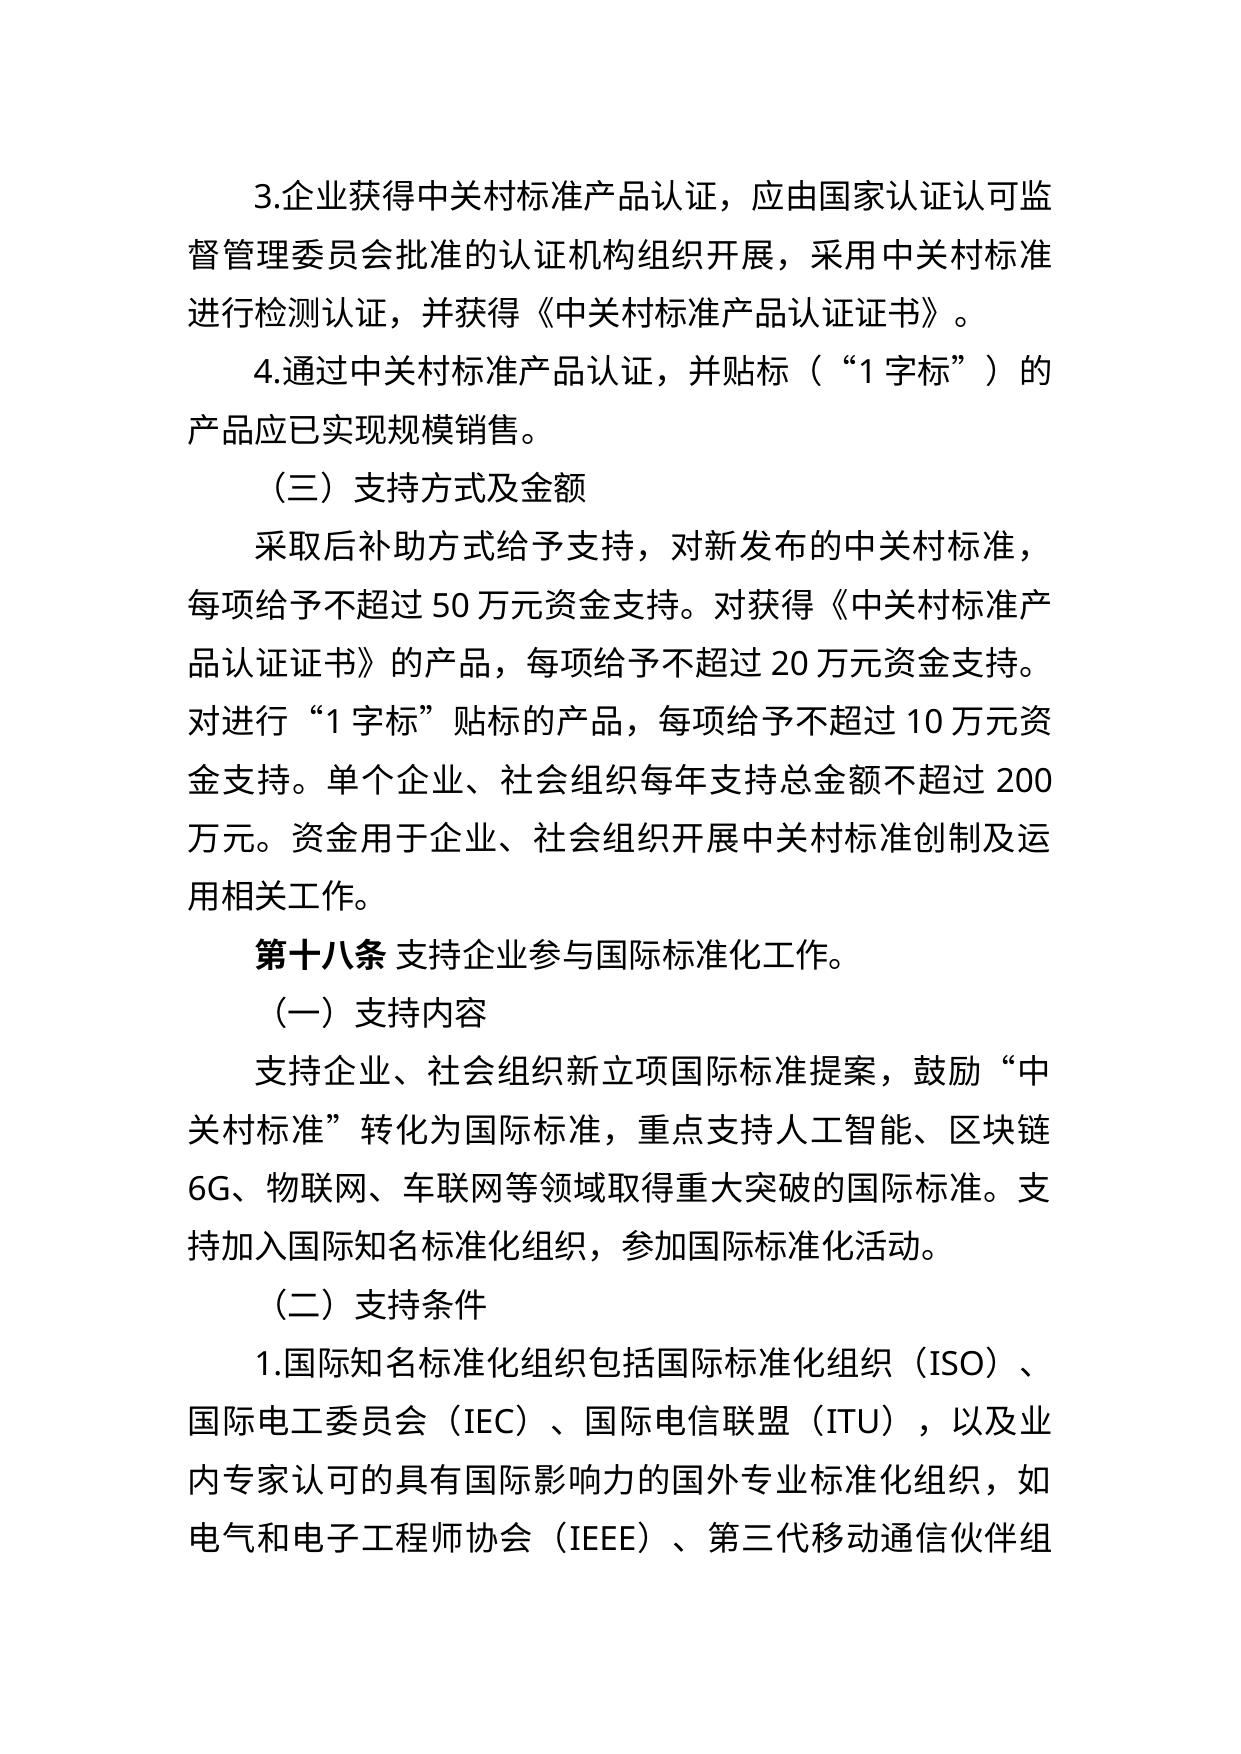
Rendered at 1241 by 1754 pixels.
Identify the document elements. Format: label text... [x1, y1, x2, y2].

text （一）支持内容 [187, 979, 1053, 1037]
text 支持企业、社会组织新立项国际标准提案，鼓励“中关村标准”转化为国际标准，重点支持人工智能、区块链、6G、物联网、车联网等领域取得重大突破的国际标准。支持加入国际知名标准化组织，参加国际标准化活动。 [187, 1037, 1053, 1270]
text （三）支持方式及金额 [187, 454, 1053, 512]
text （二）支持条件 [187, 1270, 1053, 1329]
text 4.通过中关村标准产品认证，并贴标（“1字标”）的产品应已实现规模销售。 [187, 337, 1053, 454]
text 3.企业获得中关村标准产品认证，应由国家认证认可监督管理委员会批准的认证机构组织开展，采用中关村标准进行检测认证，并获得《中关村标准产品认证证书》。 [187, 162, 1053, 337]
text 第十八条 支持企业参与国际标准化工作。 [187, 920, 1053, 979]
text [187, 1329, 1053, 1562]
text 采取后补助方式给予支持，对新发布的中关村标准，每项给予不超过50万元资金支持。对获得《中关村标准产品认证证书》的产品，每项给予不超过20万元资金支持。对进行“1字标”贴标的产品，每项给予不超过10万元资金支持。单个企业、社会组织每年支持总金额不超过200万元。资金用于企业、社会组织开展中关村标准创制及运用相关工作。 [187, 512, 1053, 920]
